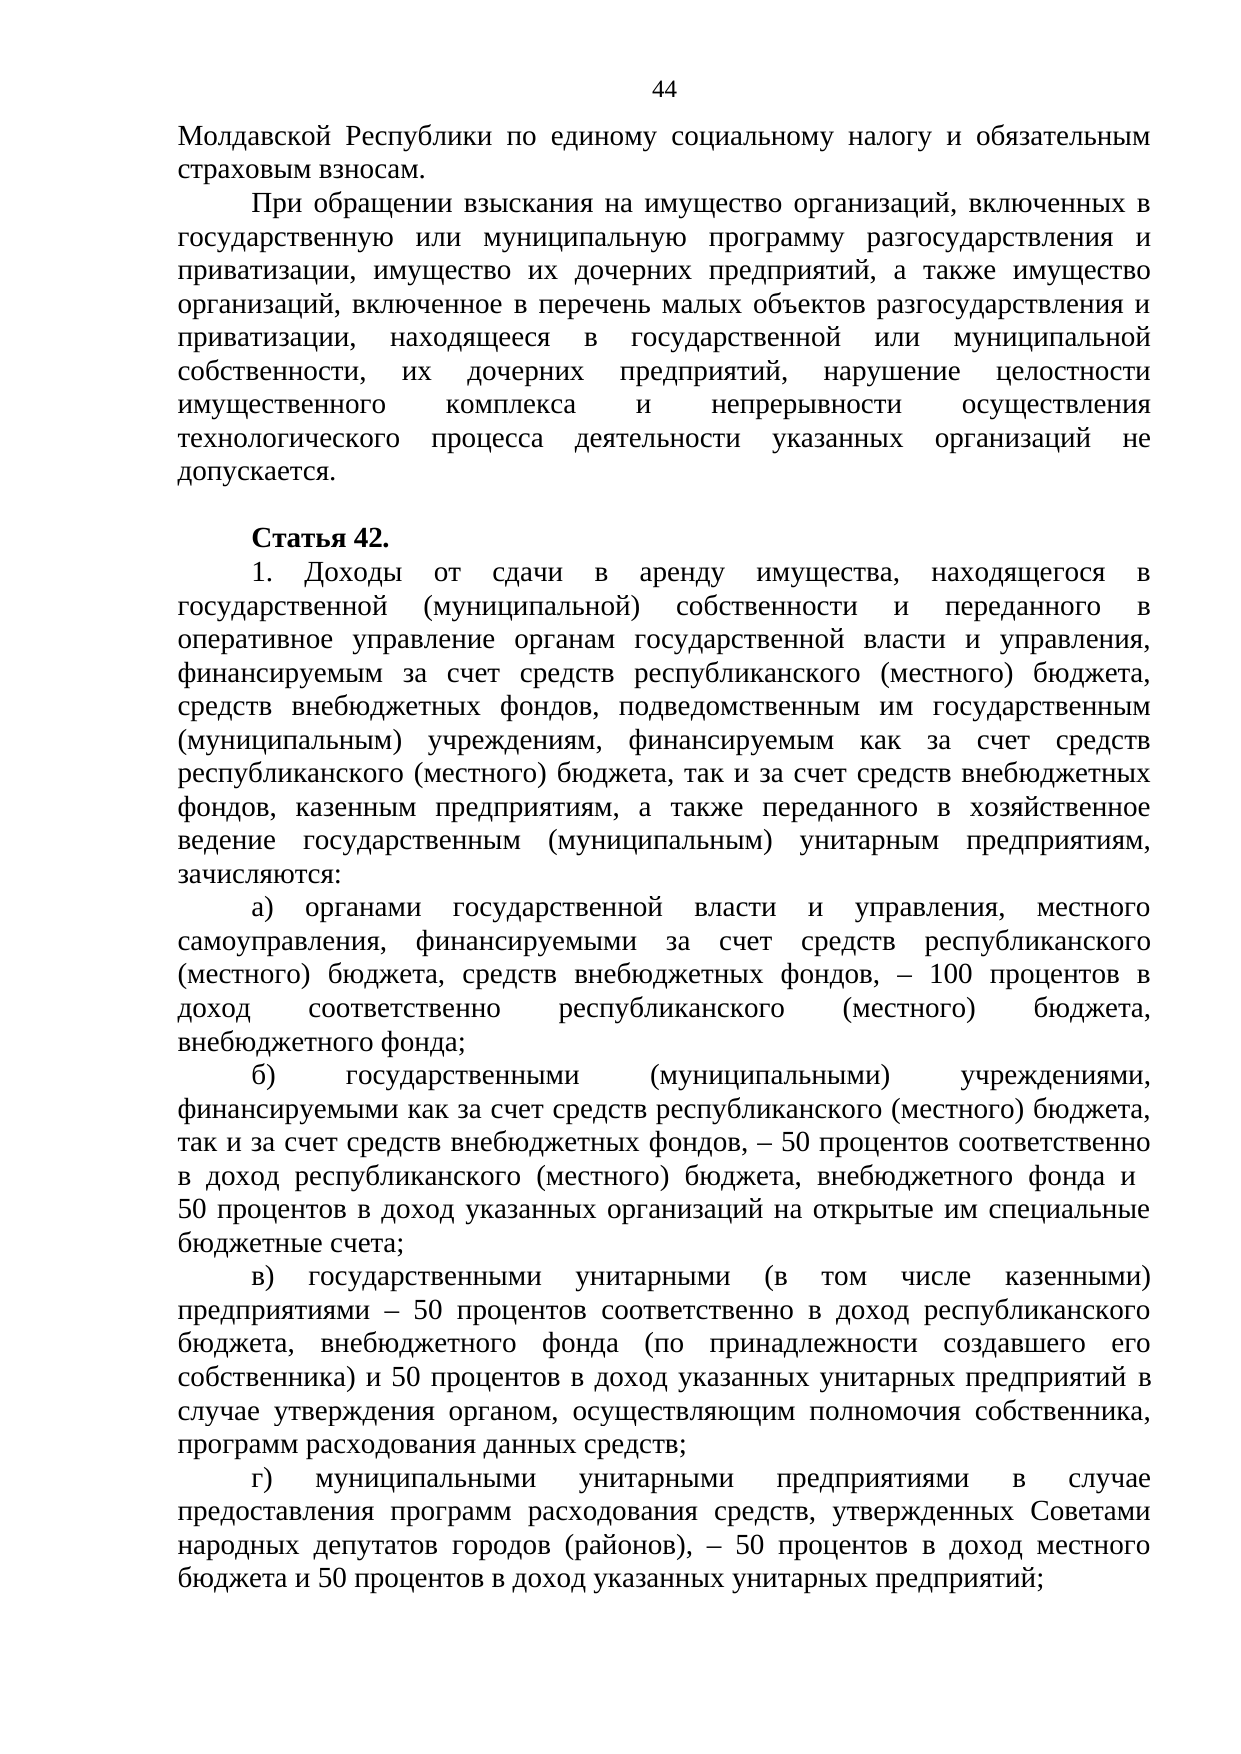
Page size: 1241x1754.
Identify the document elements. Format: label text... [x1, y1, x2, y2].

text б) государственными (муниципальными) учреждениями, финансируемыми как за счет средств республиканского (местного) бюджета, так и за счет средств внебюджетных фондов, – 50 процентов соответственно в доход республиканского (местного) бюджета, внебюджетного фонда и 50 процентов в доход указанных организаций на открытые им специальные бюджетные счета; [177, 1057, 1152, 1258]
text При обращении взыскания на имущество организаций, включенных в государственную или муниципальную программу разгосударствления и приватизации, имущество их дочерних предприятий, а также имущество организаций, включенное в перечень малых объектов разгосударствления и приватизации, находящееся в государственной или муниципальной собственности, их дочерних предприятий, нарушение целостности имущественного комплекса и непрерывности осуществления технологического процесса деятельности указанных организаций не допускается. [177, 185, 1152, 487]
text 1. Доходы от сдачи в аренду имущества, находящегося в государственной (муниципальной) собственности и переданного в оперативное управление органам государственной власти и управления, финансируемым за счет средств республиканского (местного) бюджета, средств внебюджетных фондов, подведомственным им государственным (муниципальным) учреждениям, финансируемым как за счет средств республиканского (местного) бюджета, так и за счет средств внебюджетных фондов, казенным предприятиям, а также переданного в хозяйственное ведение государственным (муниципальным) унитарным предприятиям, зачисляются: [177, 554, 1152, 889]
text Статья 42. [177, 521, 1152, 554]
text в) государственными унитарными (в том числе казенными) предприятиями – 50 процентов соответственно в доход республиканского бюджета, внебюджетного фонда (по принадлежности создавшего его собственника) и 50 процентов в доход указанных унитарных предприятий в случае утверждения органом, осуществляющим полномочия собственника, программ расходования данных средств; [177, 1258, 1152, 1393]
text а) органами государственной власти и управления, местного самоуправления, финансируемыми за счет средств республиканского (местного) бюджета, средств внебюджетных фондов, – 100 процентов в доход соответственно республиканского (местного) бюджета, внебюджетного фонда; [177, 889, 1152, 1057]
text г) муниципальными унитарными предприятиями в случае предоставления программ расходования средств, утвержденных Советами народных депутатов городов (районов), – 50 процентов в доход местного бюджета и 50 процентов в доход указанных унитарных предприятий; [177, 1460, 1152, 1594]
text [177, 118, 1152, 185]
